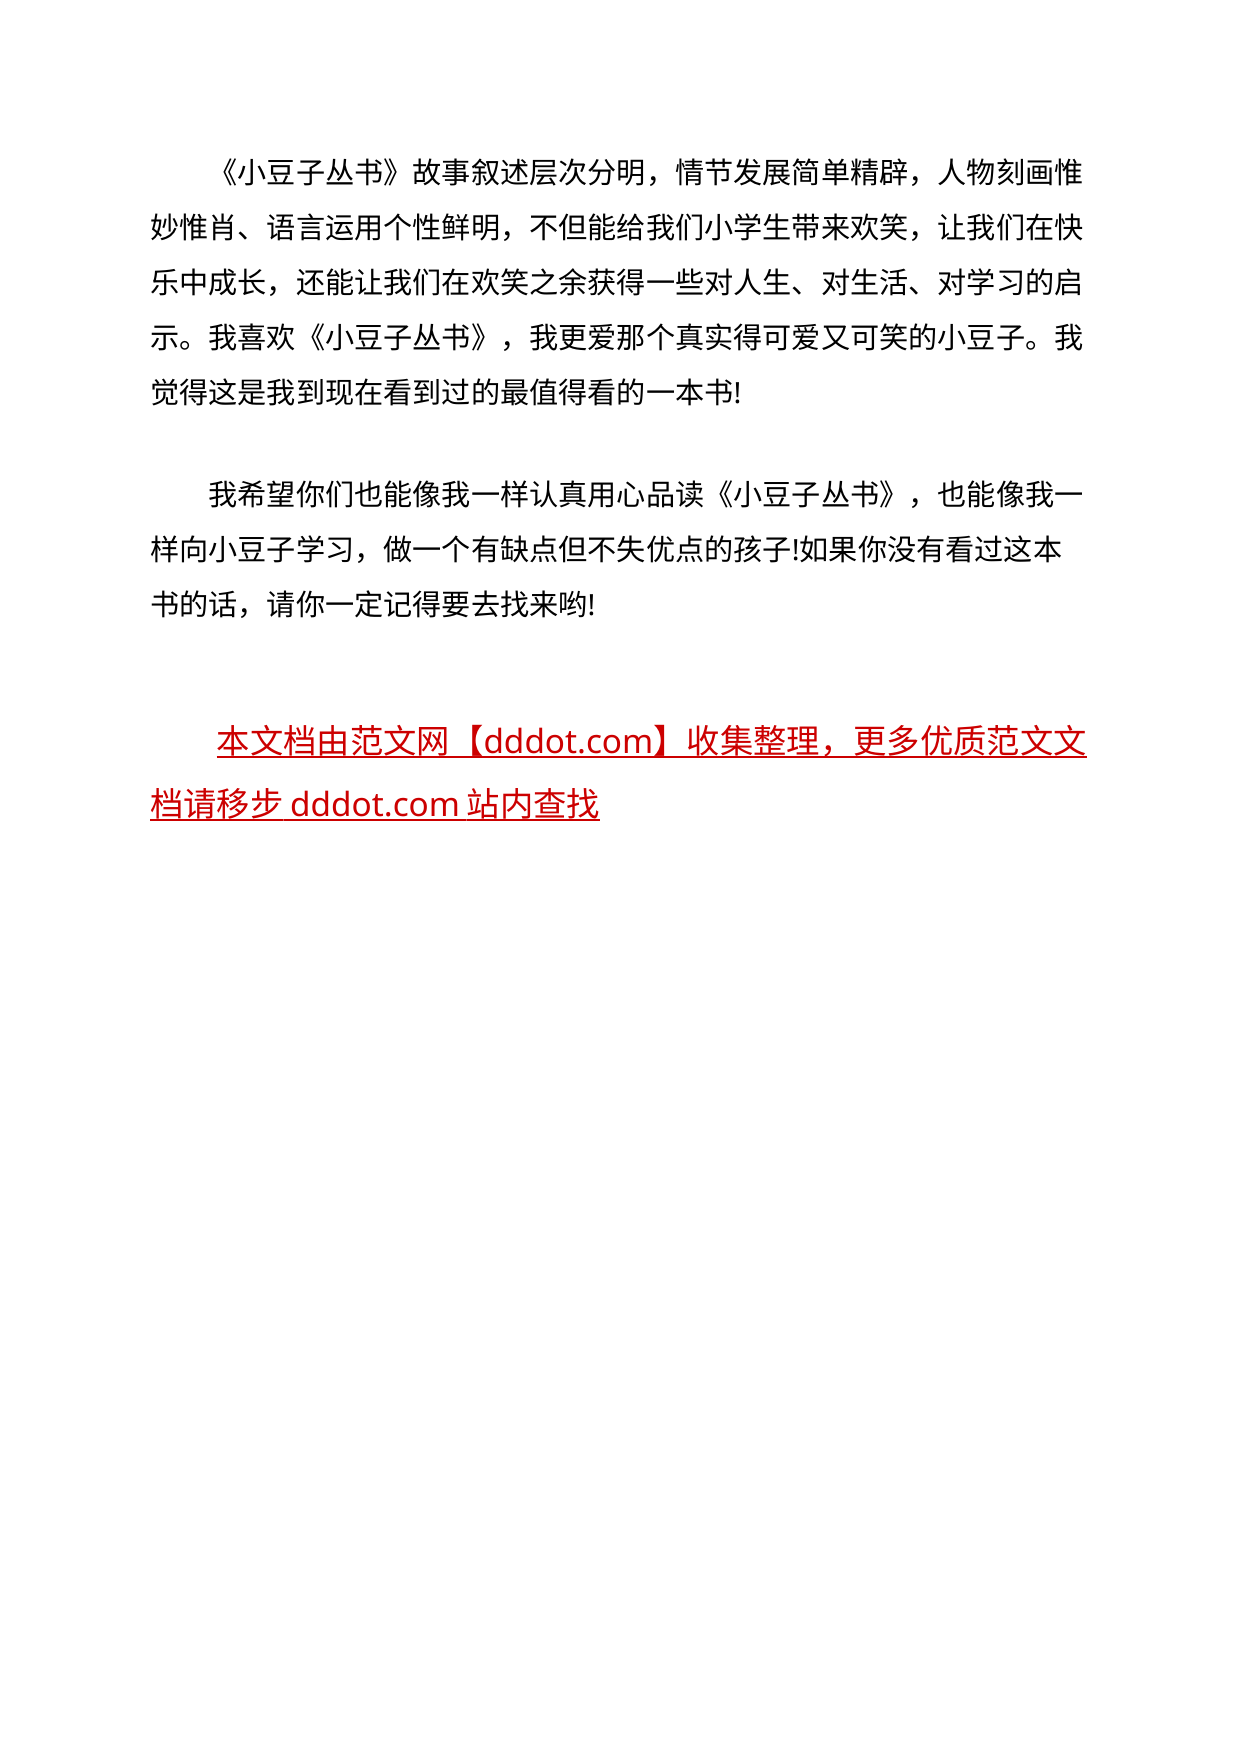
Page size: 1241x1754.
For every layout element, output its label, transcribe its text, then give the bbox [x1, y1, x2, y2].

text 我希望你们也能像我一样认真用心品读《小豆子丛书》，也能像我一样向小豆子学习，做一个有缺点但不失优点的孩子!如果你没有看过这本书的话，请你一定记得要去找来哟! [150, 472, 1090, 624]
text 本文档由范文网【dddot.com】收集整理，更多优质范文文档请移步dddot.com站内查找 [150, 715, 1090, 826]
text 《小豆子丛书》故事叙述层次分明，情节发展简单精辟，人物刻画惟妙惟肖、语言运用个性鲜明，不但能给我们小学生带来欢笑，让我们在快乐中成长，还能让我们在欢笑之余获得一些对人生、对生活、对学习的启示。我喜欢《小豆子丛书》，我更爱那个真实得可爱又可笑的小豆子。我觉得这是我到现在看到过的最值得看的一本书! [150, 150, 1090, 412]
